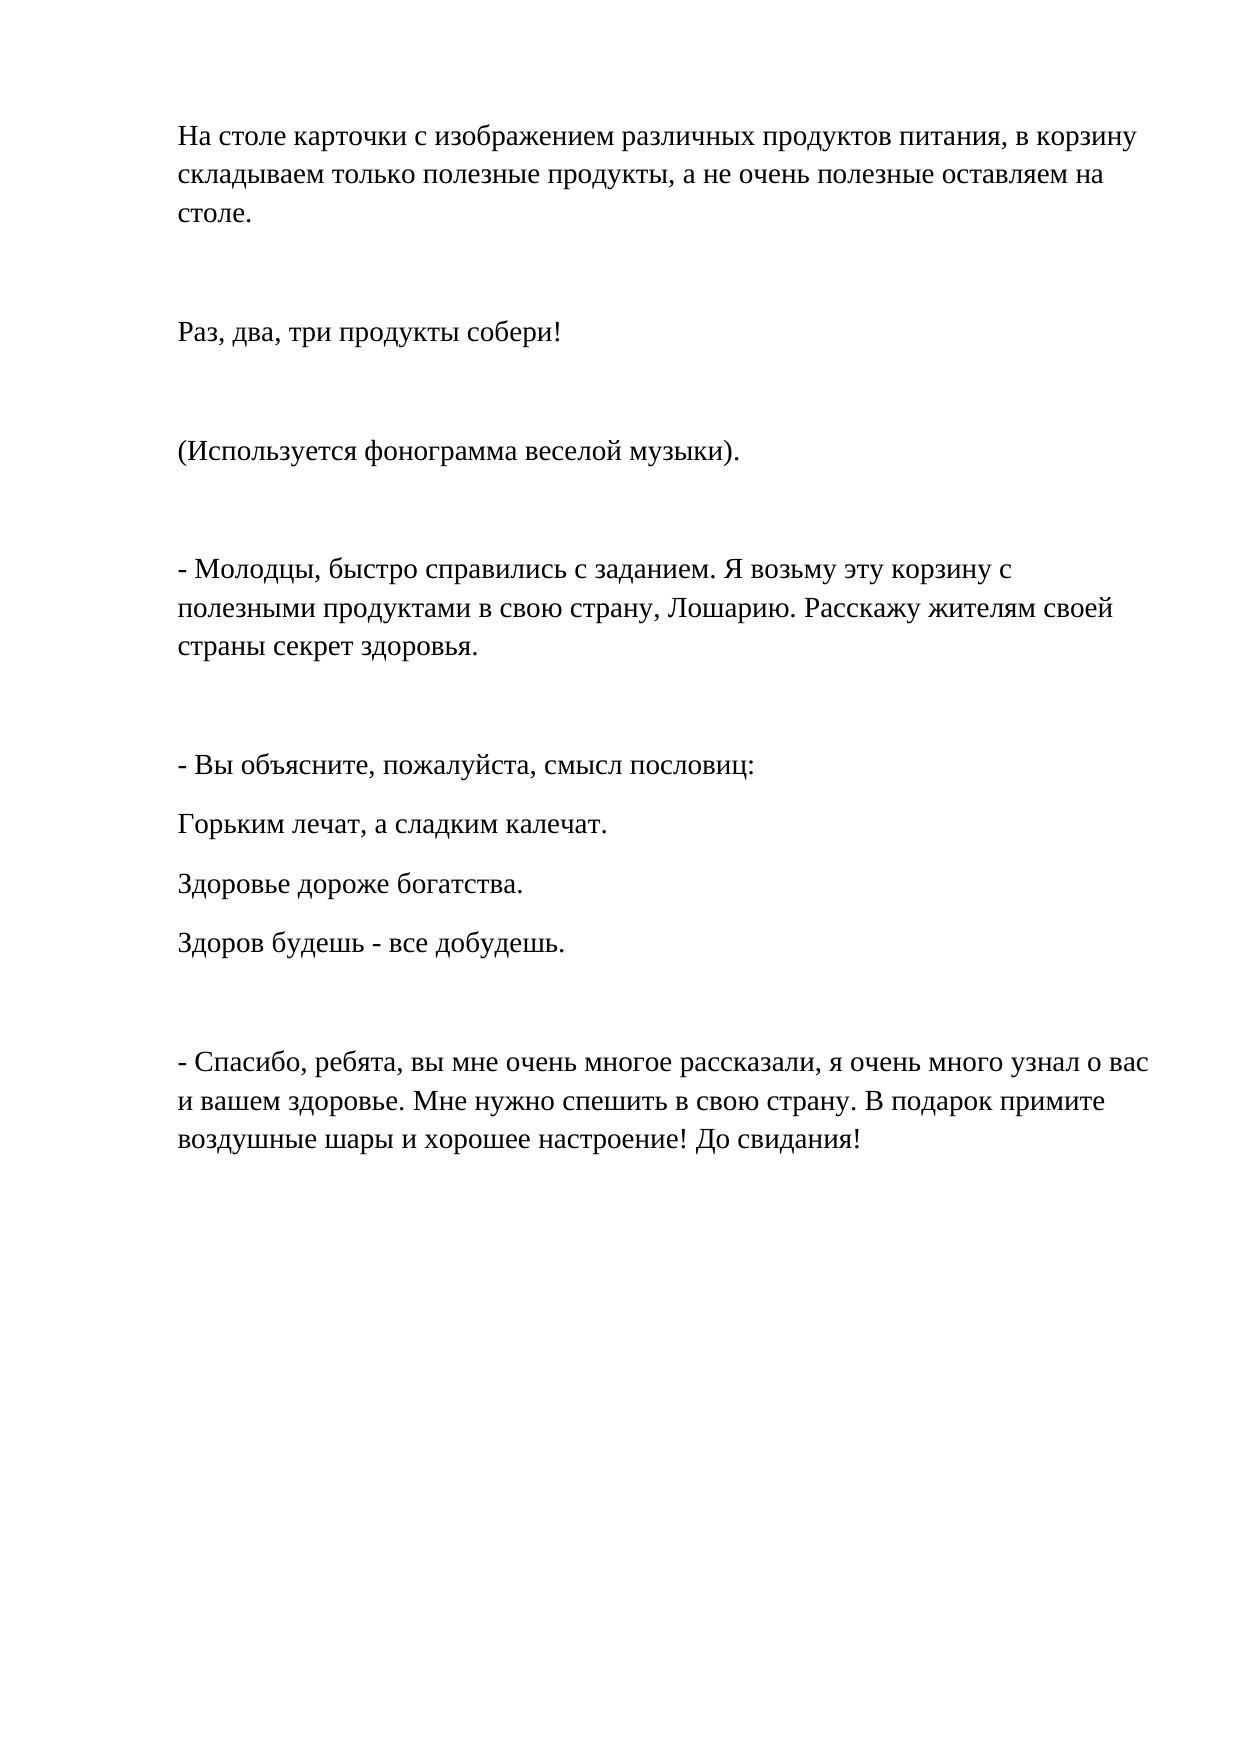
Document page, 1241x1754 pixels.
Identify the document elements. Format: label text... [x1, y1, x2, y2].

text Здоров будешь - все добудешь. [177, 925, 1152, 959]
text На столе карточки с изображением различных продуктов питания, в корзину складываем только полезные продукты, а не очень полезные оставляем на столе. [177, 118, 1152, 229]
text - Спасибо, ребята, вы мне очень многое рассказали, я очень много узнал о вас и вашем здоровье. Мне нужно спешить в свою страну. В подарок примите воздушные шары и хорошее настроение! До свидания! [177, 1044, 1152, 1155]
text - Молодцы, быстро справились с заданием. Я возьму эту корзину c полезными продуктами в свою страну, Лошарию. Расскажу жителям своей страны секрет здоровья. [177, 551, 1152, 662]
text Горьким лечат, а сладким калечат. [177, 807, 1152, 840]
text - Вы объясните, пожалуйста, смысл пословиц: [177, 747, 1152, 781]
text (Используется фонограмма веселой музыки). [177, 433, 1152, 466]
text Раз, два, три продукты собери! [177, 314, 1152, 347]
text Здоровье дороже богатства. [177, 866, 1152, 899]
